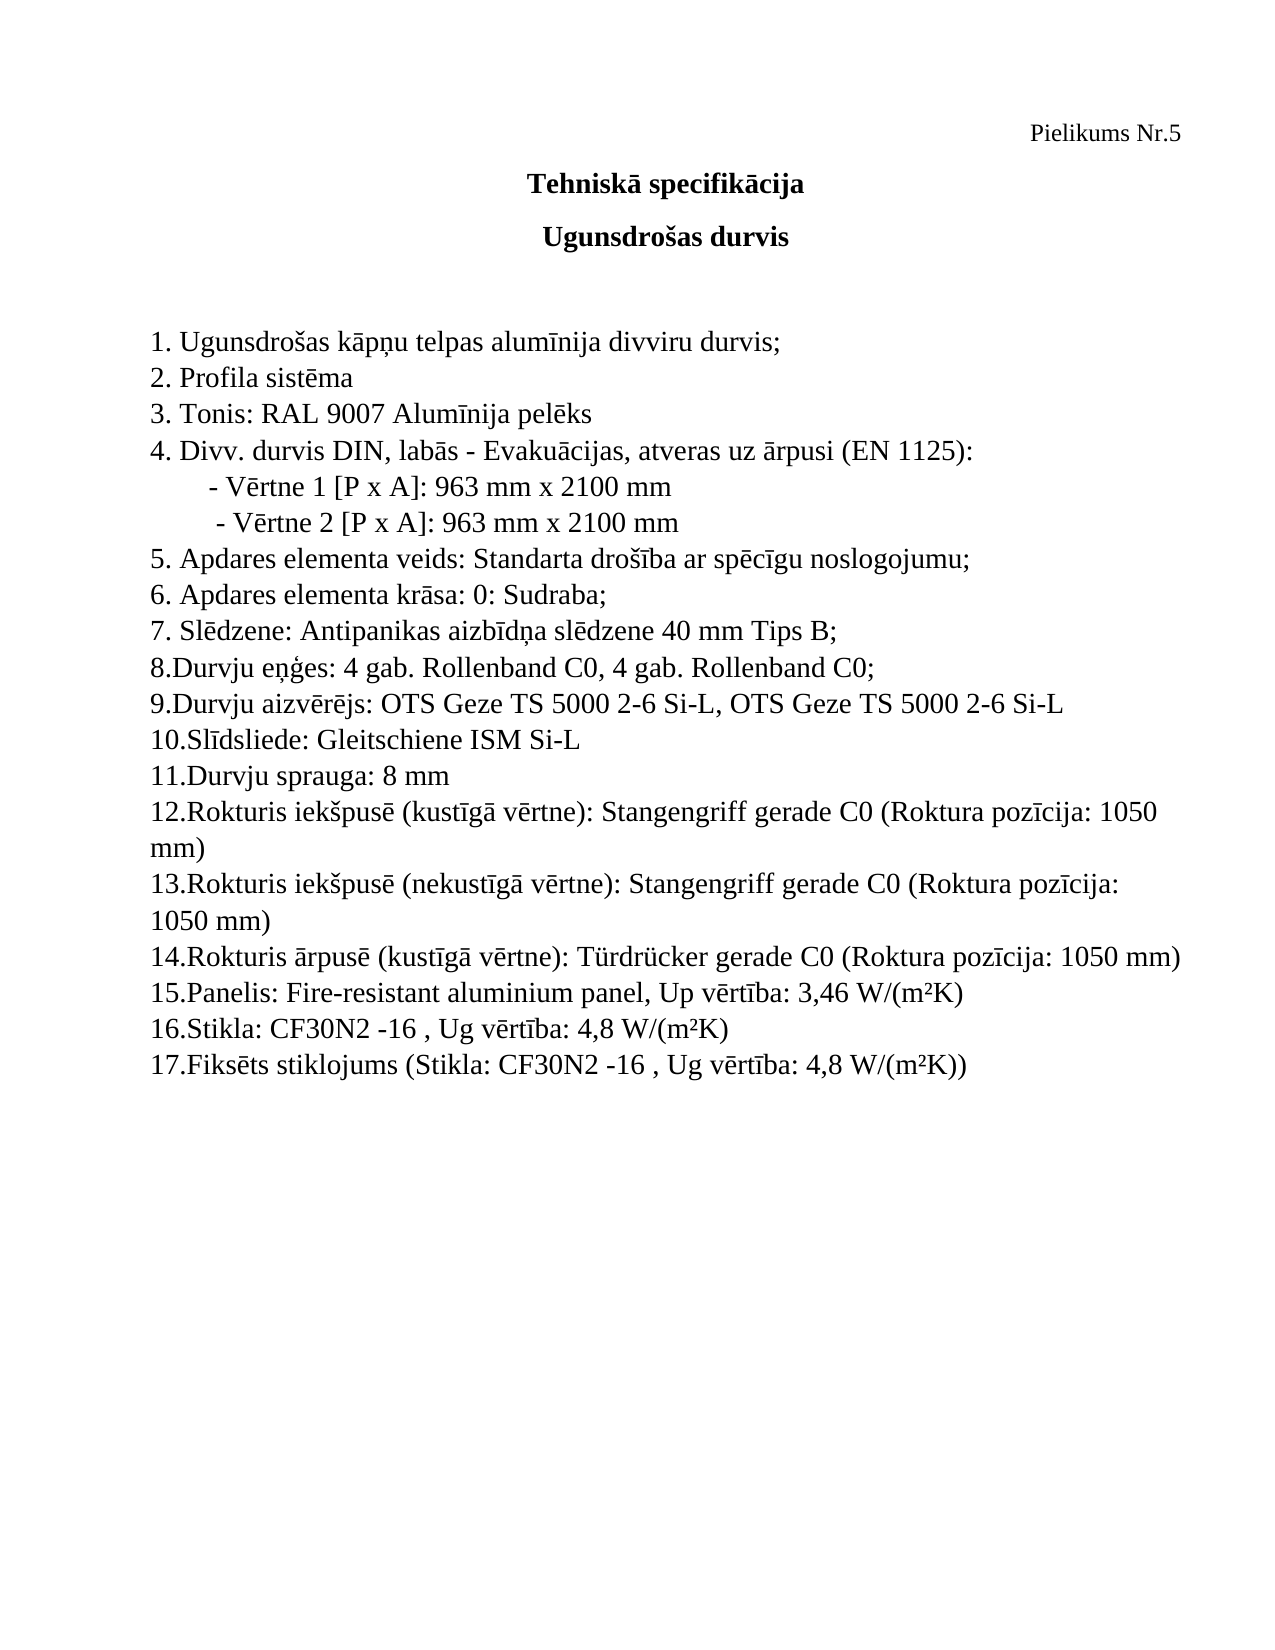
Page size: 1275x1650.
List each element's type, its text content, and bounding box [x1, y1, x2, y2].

text Pielikums Nr.5 [150, 118, 1181, 147]
text Ugunsdrošas durvis [150, 219, 1181, 252]
text Tehniskā specifikācija [150, 166, 1181, 199]
text 1. Ugunsdrošas kāpņu telpas alumīnija divviru durvis; 2. Profila sistēma 3. Tonis: RAL 9007 Alumīnija pelēks 4. Divv. durvis DIN, labās - Evakuācijas, atveras uz ārpusi (EN 1125): - Vērtne 1 [P x A]: 963 mm x 2100 mm - Vērtne 2 [P x A]: 963 mm x 2100 mm 5. Apdares elementa veids: Standarta drošība ar spēcīgu noslogojumu; 6. Apdares elementa krāsa: 0: Sudraba; 7. Slēdzene: Antipanikas aizbīdņa slēdzene 40 mm Tips B; 8.Durvju eņģes: 4 gab. Rollenband C0, 4 gab. Rollenband C0; 9.Durvju aizvērējs: OTS Geze TS 5000 2-6 Si-L, OTS Geze TS 5000 2-6 Si-L 10.Slīdsliede: Gleitschiene ISM Si-L 11.Durvju sprauga: 8 mm 12.Rokturis iekšpusē (kustīgā vērtne): Stangengriff gerade C0 (Roktura pozīcija: 1050 mm) 13.Rokturis iekšpusē (nekustīgā vērtne): Stangengriff gerade C0 (Roktura pozīcija: 1050 mm) 14.Rokturis ārpusē (kustīgā vērtne): Türdrücker gerade C0 (Roktura pozīcija: 1050 mm) 15.Panelis: Fire-resistant aluminium panel, Up vērtība: 3,46 W/(m²K) 16.Stikla: CF30N2 -16 , Ug vērtība: 4,8 W/(m²K) 17.Fiksēts stiklojums (Stikla: CF30N2 -16 , Ug vērtība: 4,8 W/(m²K)) [150, 324, 1181, 1081]
